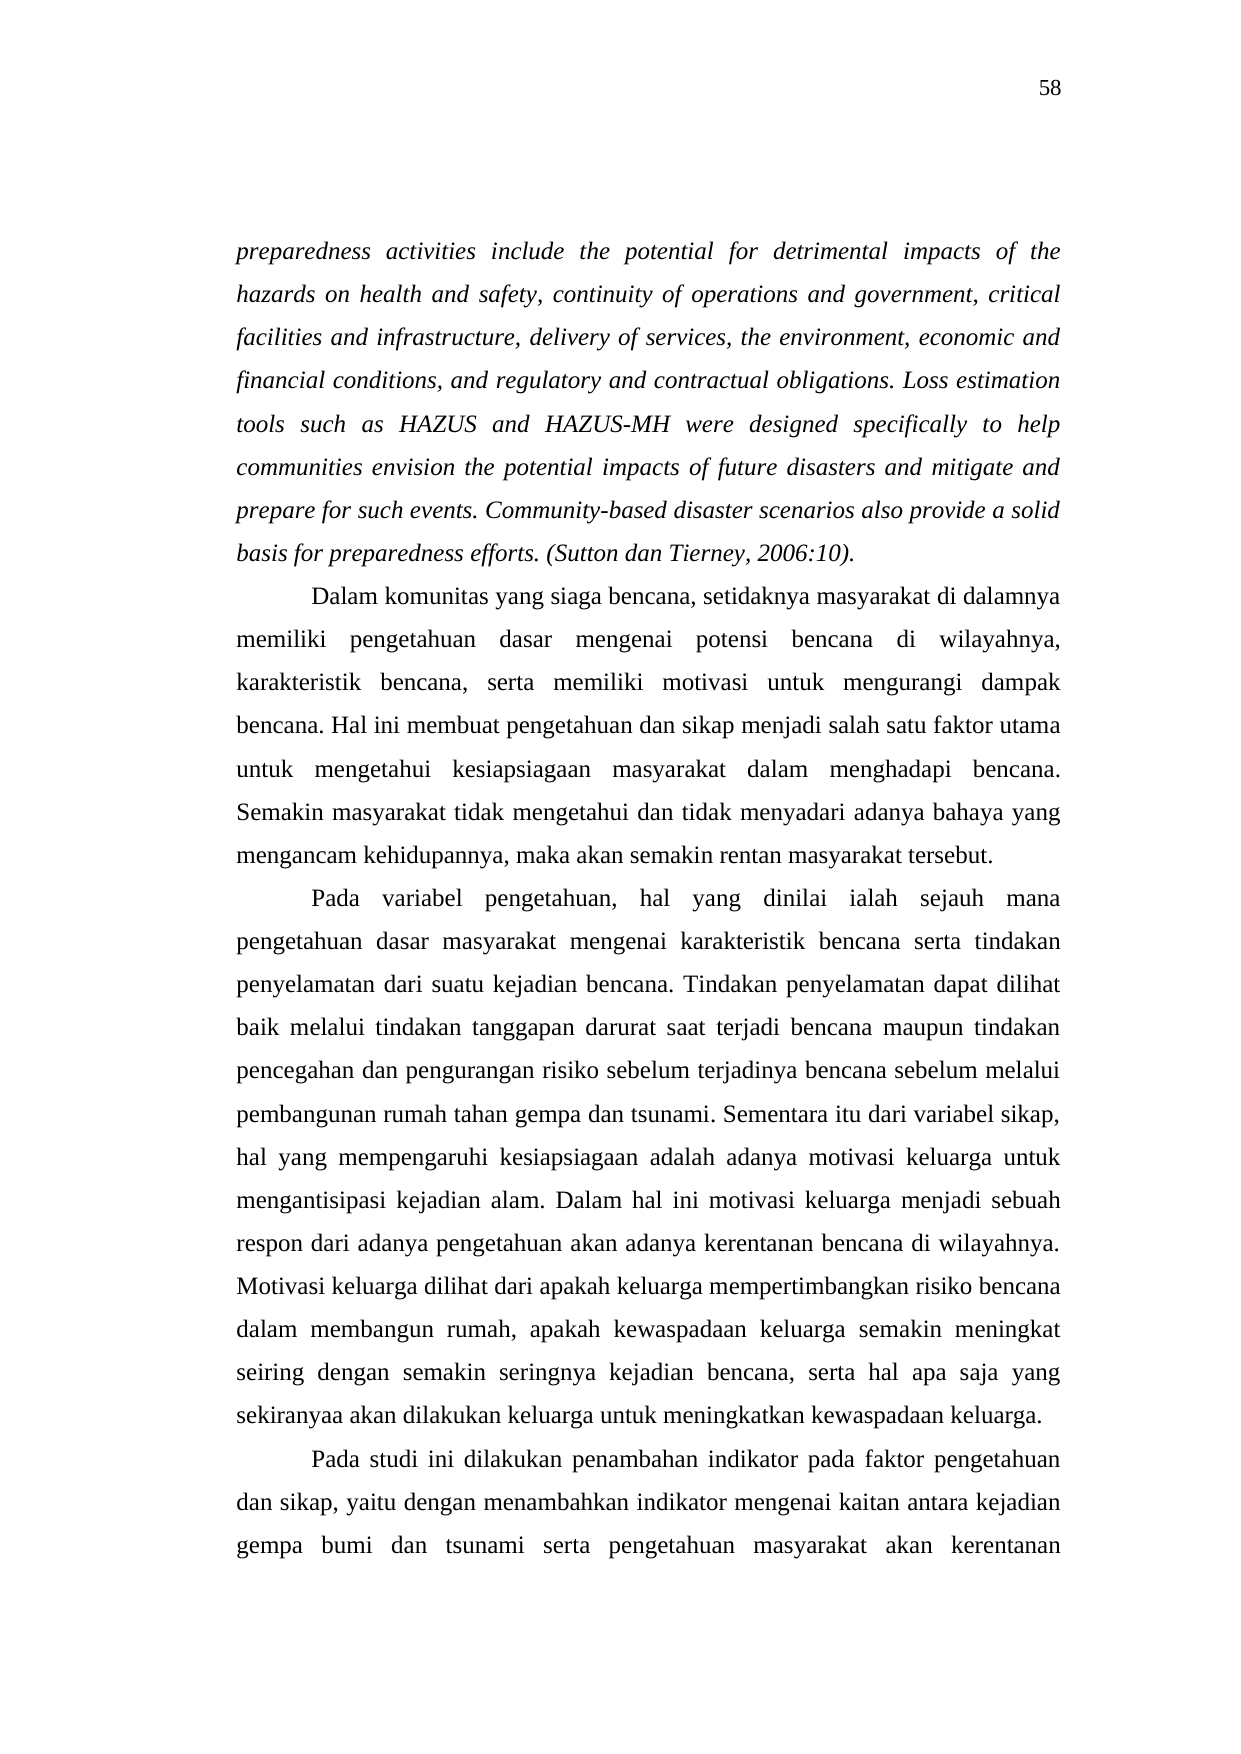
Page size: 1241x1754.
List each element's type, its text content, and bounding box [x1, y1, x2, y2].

text Pada variabel pengetahuan, hal yang dinilai ialah sejauh mana pengetahuan dasar masyarakat mengenai karakteristik bencana serta tindakan penyelamatan dari suatu kejadian bencana. Tindakan penyelamatan dapat dilihat baik melalui tindakan tanggapan darurat saat terjadi bencana maupun tindakan pencegahan dan pengurangan risiko sebelum terjadinya bencana sebelum melalui pembangunan rumah tahan gempa dan tsunami. Sementara itu dari variabel sikap, hal yang mempengaruhi kesiapsiagaan adalah adanya motivasi keluarga untuk mengantisipasi kejadian alam. Dalam hal ini motivasi keluarga menjadi sebuah respon dari adanya pengetahuan akan adanya kerentanan bencana di wilayahnya. Motivasi keluarga dilihat dari apakah keluarga mempertimbangkan risiko bencana dalam membangun rumah, apakah kewaspadaan keluarga semakin meningkat seiring dengan semakin seringnya kejadian bencana, serta hal apa saja yang sekiranyaa akan dilakukan keluarga untuk meningkatkan kewaspadaan keluarga. [236, 883, 1061, 1429]
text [236, 236, 1061, 567]
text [236, 1444, 1061, 1559]
text Dalam komunitas yang siaga bencana, setidaknya masyarakat di dalamnya memiliki pengetahuan dasar mengenai potensi bencana di wilayahnya, karakteristik bencana, serta memiliki motivasi untuk mengurangi dampak bencana. Hal ini membuat pengetahuan dan sikap menjadi salah satu faktor utama untuk mengetahui kesiapsiagaan masyarakat dalam menghadapi bencana. Semakin masyarakat tidak mengetahui dan tidak menyadari adanya bahaya yang mengancam kehidupannya, maka akan semakin rentan masyarakat tersebut. [236, 581, 1061, 869]
